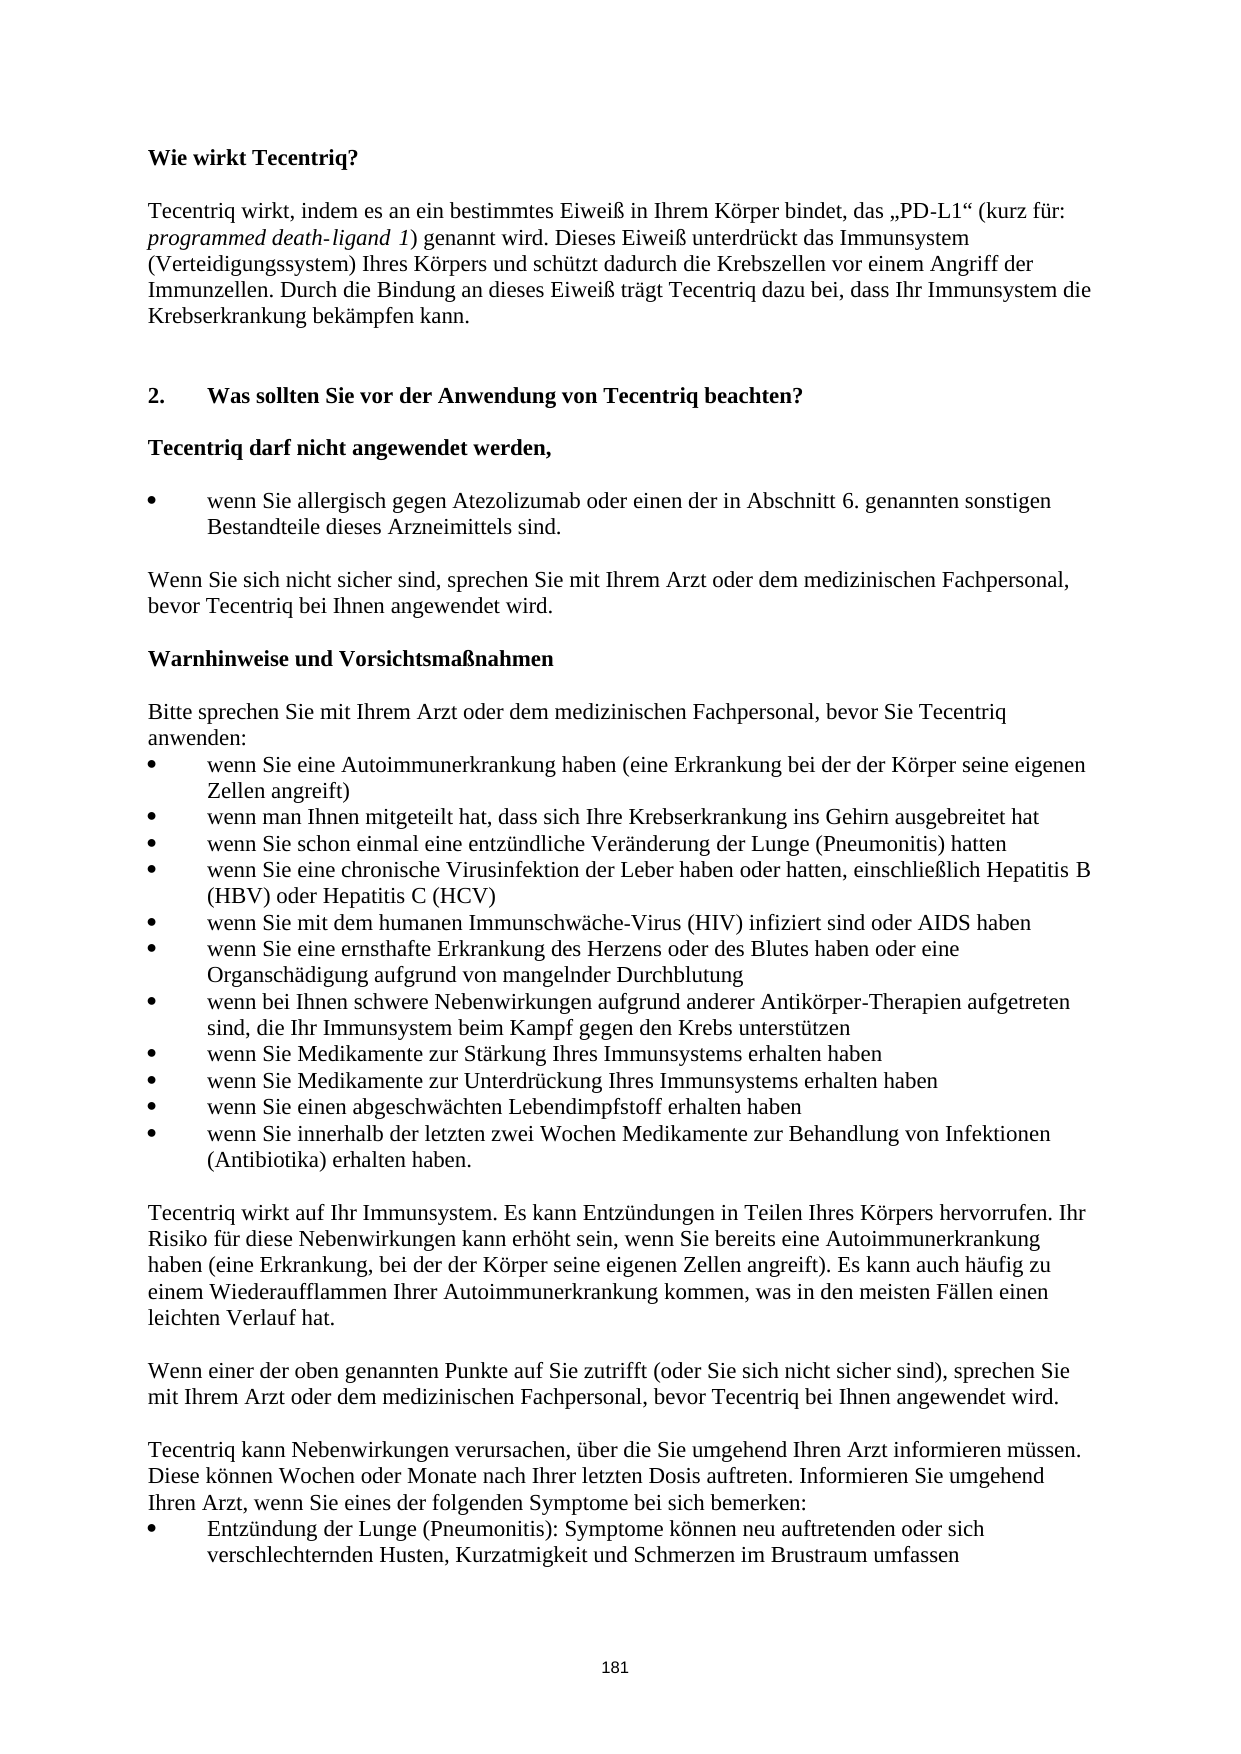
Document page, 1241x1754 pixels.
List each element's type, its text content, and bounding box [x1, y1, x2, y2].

text Tecentriq wirkt, indem es an ein bestimmtes Eiweiß in Ihrem Körper bindet, das „PD-L1“ (kurz für: programmed death-ligand 1) genannt wird. Dieses Eiweiß unterdrückt das Immunsystem (Verteidigungssystem) Ihres Körpers und schützt dadurch die Krebszellen vor einem Angriff der Immunzellen. Durch die Bindung an dieses Eiweiß trägt Tecentriq dazu bei, dass Ihr Immunsystem die Krebserkrankung bekämpfen kann. [148, 197, 1092, 329]
list Warnhinweise und Vorsichtsmaßnahmen [148, 645, 1092, 672]
list wenn Sie Medikamente zur Stärkung Ihres Immunsystems erhalten haben [148, 1041, 1092, 1067]
list wenn bei Ihnen schwere Nebenwirkungen aufgrund anderer Antikörper-Therapien aufgetreten sind, die Ihr Immunsystem beim Kampf gegen den Krebs unterstützen [148, 988, 1092, 1041]
list Entzündung der Lunge (Pneumonitis): Symptome können neu auftretenden oder sich verschlechternden Husten, Kurzatmigkeit und Schmerzen im Brustraum umfassen [148, 1515, 1092, 1568]
list wenn Sie Medikamente zur Unterdrückung Ihres Immunsystems erhalten haben [148, 1067, 1092, 1093]
list wenn Sie mit dem humanen Immunschwäche-Virus (HIV) infiziert sind oder AIDS haben [148, 909, 1092, 935]
list wenn Sie eine ernsthafte Erkrankung des Herzens oder des Blutes haben oder eine Organschädigung aufgrund von mangelnder Durchblutung [148, 935, 1092, 988]
list wenn Sie innerhalb der letzten zwei Wochen Medikamente zur Behandlung von Infektionen (Antibiotika) erhalten haben. [148, 1119, 1092, 1172]
list Tecentriq wirkt auf Ihr Immunsystem. Es kann Entzündungen in Teilen Ihres Körpers hervorrufen. Ihr Risiko für diese Nebenwirkungen kann erhöht sein, wenn Sie bereits eine Autoimmunerkrankung haben (eine Erkrankung, bei der der Körper seine eigenen Zellen angreift). Es kann auch häufig zu einem Wiederaufflammen Ihrer Autoimmunerkrankung kommen, was in den meisten Fällen einen leichten Verlauf hat. [148, 1199, 1092, 1330]
text 2. Was sollten Sie vor der Anwendung von Tecentriq beachten? [148, 382, 1092, 408]
list Bitte sprechen Sie mit Ihrem Arzt oder dem medizinischen Fachpersonal, bevor Sie Tecentriq anwenden: [148, 698, 1092, 751]
list wenn Sie eine Autoimmunerkrankung haben (eine Erkrankung bei der der Körper seine eigenen Zellen angreift) [148, 751, 1092, 803]
list Wenn einer der oben genannten Punkte auf Sie zutrifft (oder Sie sich nicht sicher sind), sprechen Sie mit Ihrem Arzt oder dem medizinischen Fachpersonal, bevor Tecentriq bei Ihnen angewendet wird. [148, 1357, 1092, 1409]
list wenn Sie allergisch gegen Atezolizumab oder einen der in Abschnitt 6. genannten sonstigen Bestandteile dieses Arzneimittels sind. [148, 487, 1092, 540]
list wenn Sie schon einmal eine entzündliche Veränderung der Lunge (Pneumonitis) hatten [148, 830, 1092, 856]
list wenn Sie eine chronische Virusinfektion der Leber haben oder hatten, einschließlich Hepatitis B (HBV) oder Hepatitis C (HCV) [148, 856, 1092, 909]
text Tecentriq darf nicht angewendet werden, [148, 434, 1092, 461]
text Wie wirkt Tecentriq? [148, 144, 1092, 171]
list Tecentriq kann Nebenwirkungen verursachen, über die Sie umgehend Ihren Arzt informieren müssen. Diese können Wochen oder Monate nach Ihrer letzten Dosis auftreten. Informieren Sie umgehend Ihren Arzt, wenn Sie eines der folgenden Symptome bei sich bemerken: [148, 1436, 1092, 1515]
text Wenn Sie sich nicht sicher sind, sprechen Sie mit Ihrem Arzt oder dem medizinischen Fachpersonal, bevor Tecentriq bei Ihnen angewendet wird. [148, 566, 1093, 619]
list wenn Sie einen abgeschwächten Lebendimpfstoff erhalten haben [148, 1093, 1092, 1119]
list wenn man Ihnen mitgeteilt hat, dass sich Ihre Krebserkrankung ins Gehirn ausgebreitet hat [148, 803, 1092, 830]
